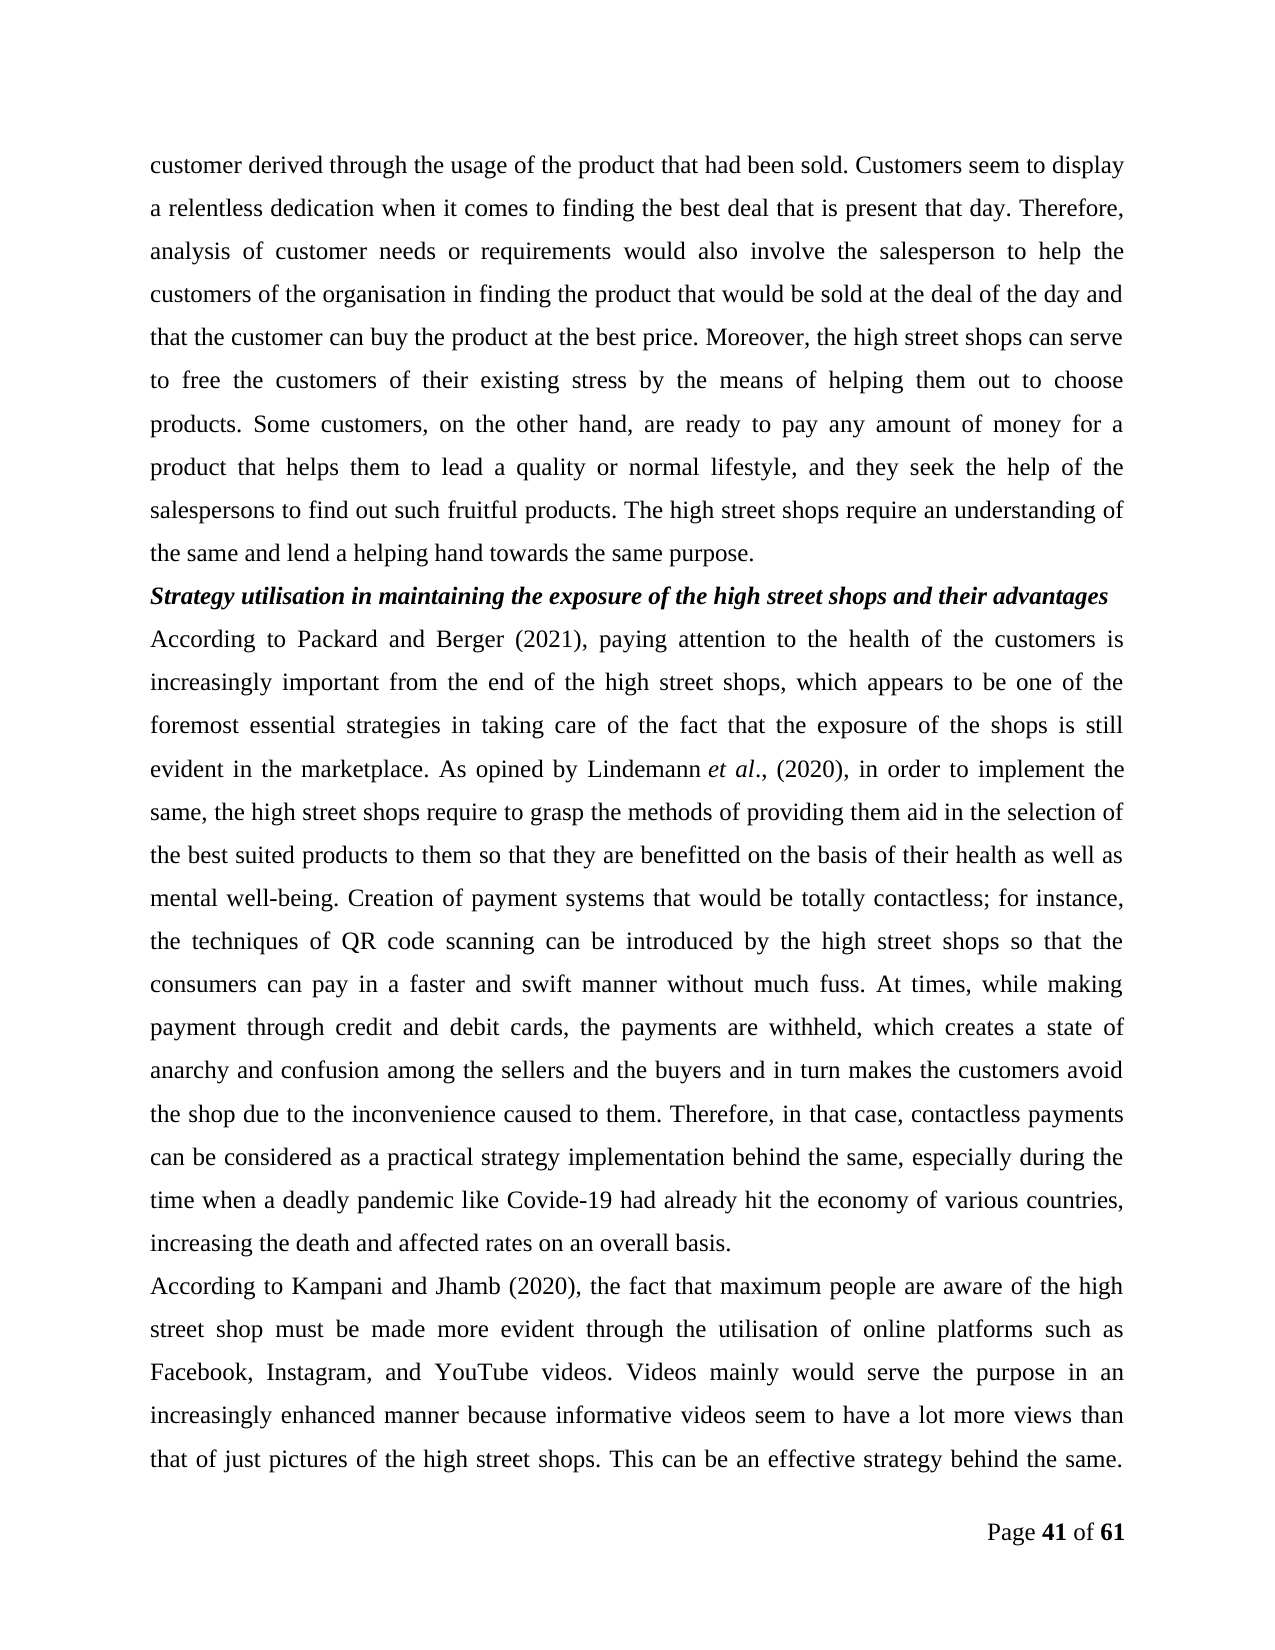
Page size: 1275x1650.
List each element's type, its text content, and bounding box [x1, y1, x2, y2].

text Strategy utilisation in maintaining the exposure of the high street shops and their advantages [150, 581, 1125, 610]
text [150, 150, 1125, 567]
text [150, 1271, 1125, 1472]
text According to Packard and Berger (2021), paying attention to the health of the customers is increasingly important from the end of the high street shops, which appears to be one of the foremost essential strategies in taking care of the fact that the exposure of the shops is still evident in the marketplace. As opined by Lindemann et al., (2020), in order to implement the same, the high street shops require to grasp the methods of providing them aid in the selection of the best suited products to them so that they are benefitted on the basis of their health as well as mental well-being. Creation of payment systems that would be totally contactless; for instance, the techniques of QR code scanning can be introduced by the high street shops so that the consumers can pay in a faster and swift manner without much fuss. At times, while making payment through credit and debit cards, the payments are withheld, which creates a state of anarchy and confusion among the sellers and the buyers and in turn makes the customers avoid the shop due to the inconvenience caused to them. Therefore, in that case, contactless payments can be considered as a practical strategy implementation behind the same, especially during the time when a deadly pandemic like Covide-19 had already hit the economy of various countries, increasing the death and affected rates on an overall basis. [150, 624, 1125, 1257]
